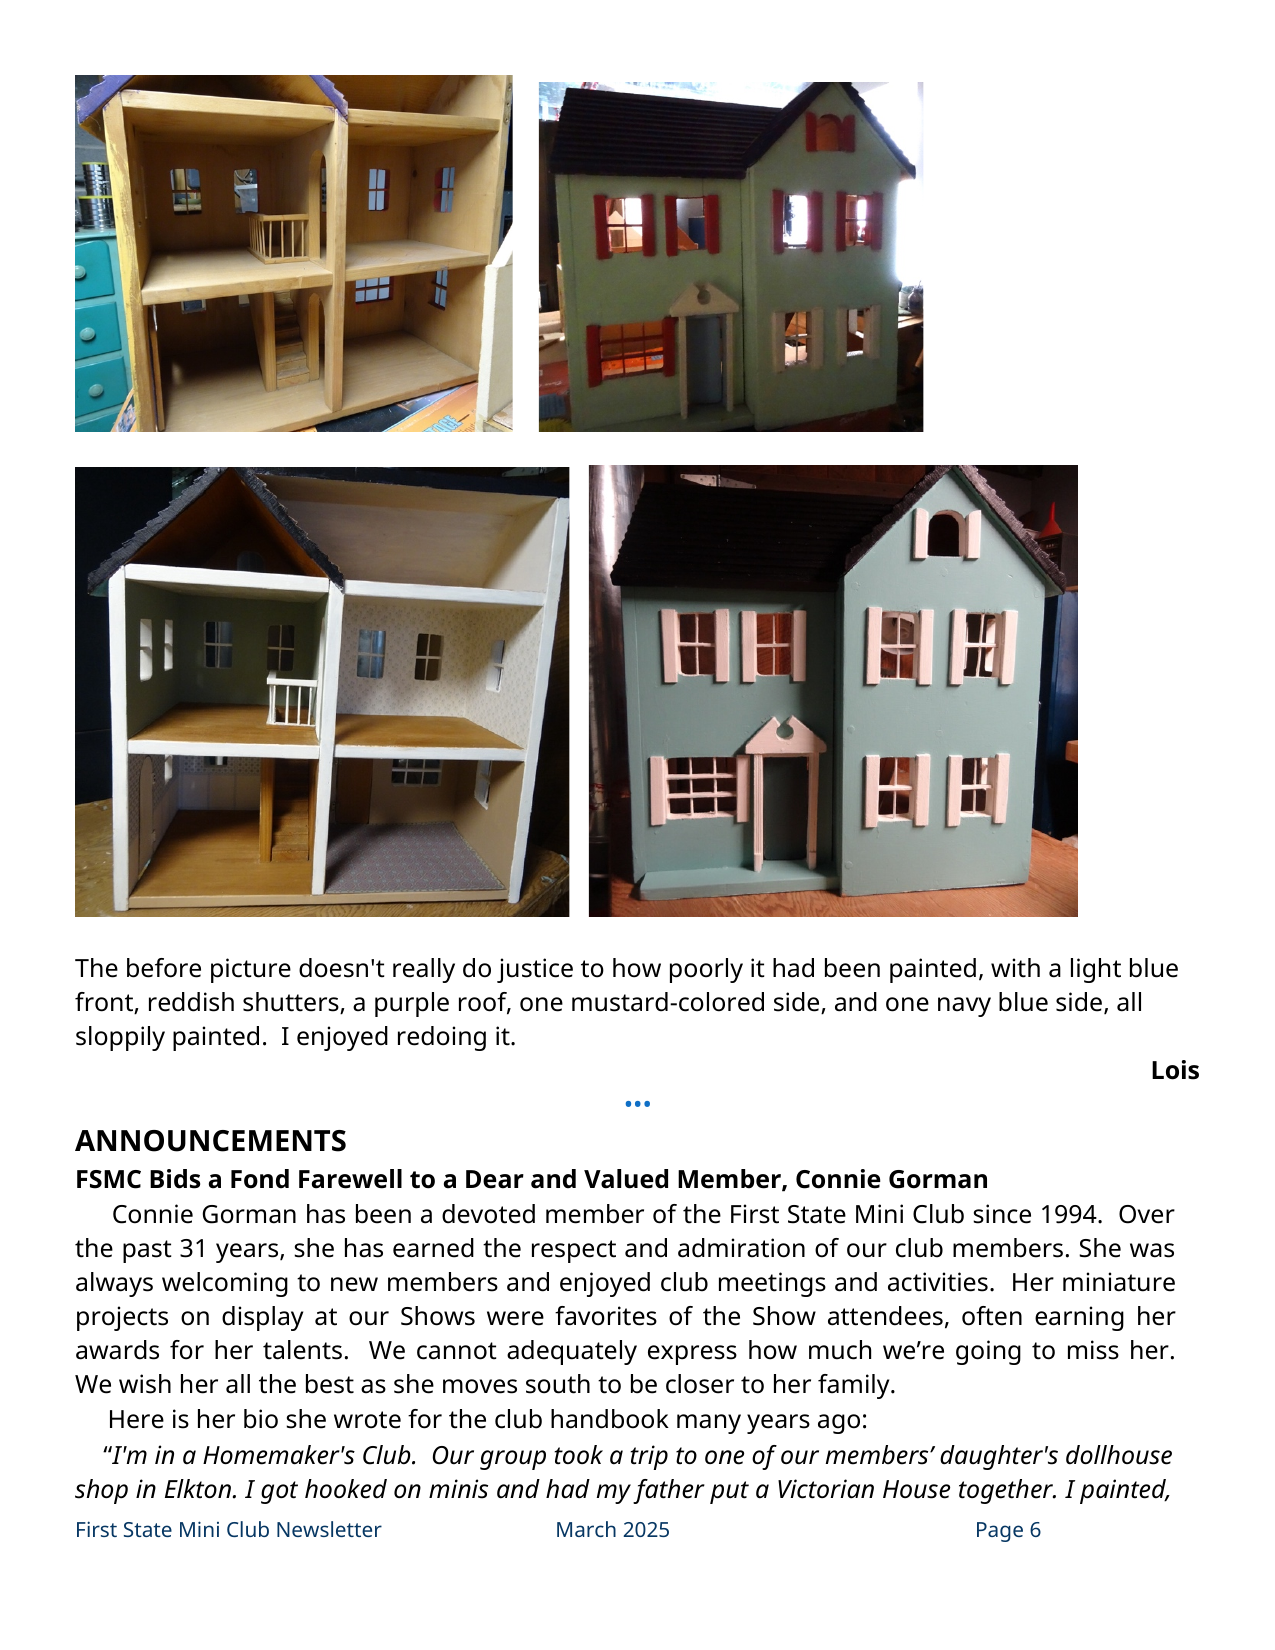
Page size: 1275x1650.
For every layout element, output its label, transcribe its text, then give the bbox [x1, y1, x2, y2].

picture [538, 82, 924, 432]
picture [588, 465, 1078, 917]
text Here is her bio she wrote for the club handbook many years ago: [75, 1402, 1177, 1436]
picture [75, 467, 570, 917]
text ANNOUNCEMENTS [75, 1121, 1200, 1160]
text ••• [75, 1087, 1200, 1121]
text Lois [75, 1052, 1200, 1087]
text FSMC Bids a Fond Farewell to a Dear and Valued Member, Connie Gorman [75, 1161, 1177, 1196]
picture [75, 75, 513, 432]
text The before picture doesn't really do justice to how poorly it had been painted, with a light blue front, reddish shutters, a purple roof, one mustard-colored side, and one navy blue side, all sloppily painted. I enjoyed redoing it. [75, 950, 1200, 1052]
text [71, 1437, 1177, 1506]
text Connie Gorman has been a devoted member of the First State Mini Club since 1994. Over the past 31 years, she has earned the respect and admiration of our club members. She was always welcoming to new members and enjoyed club meetings and activities. Her miniature projects on display at our Shows were favorites of the Show attendees, often earning her awards for her talents. We cannot adequately express how much we’re going to miss her. We wish her all the best as she moves south to be closer to her family. [75, 1197, 1177, 1401]
